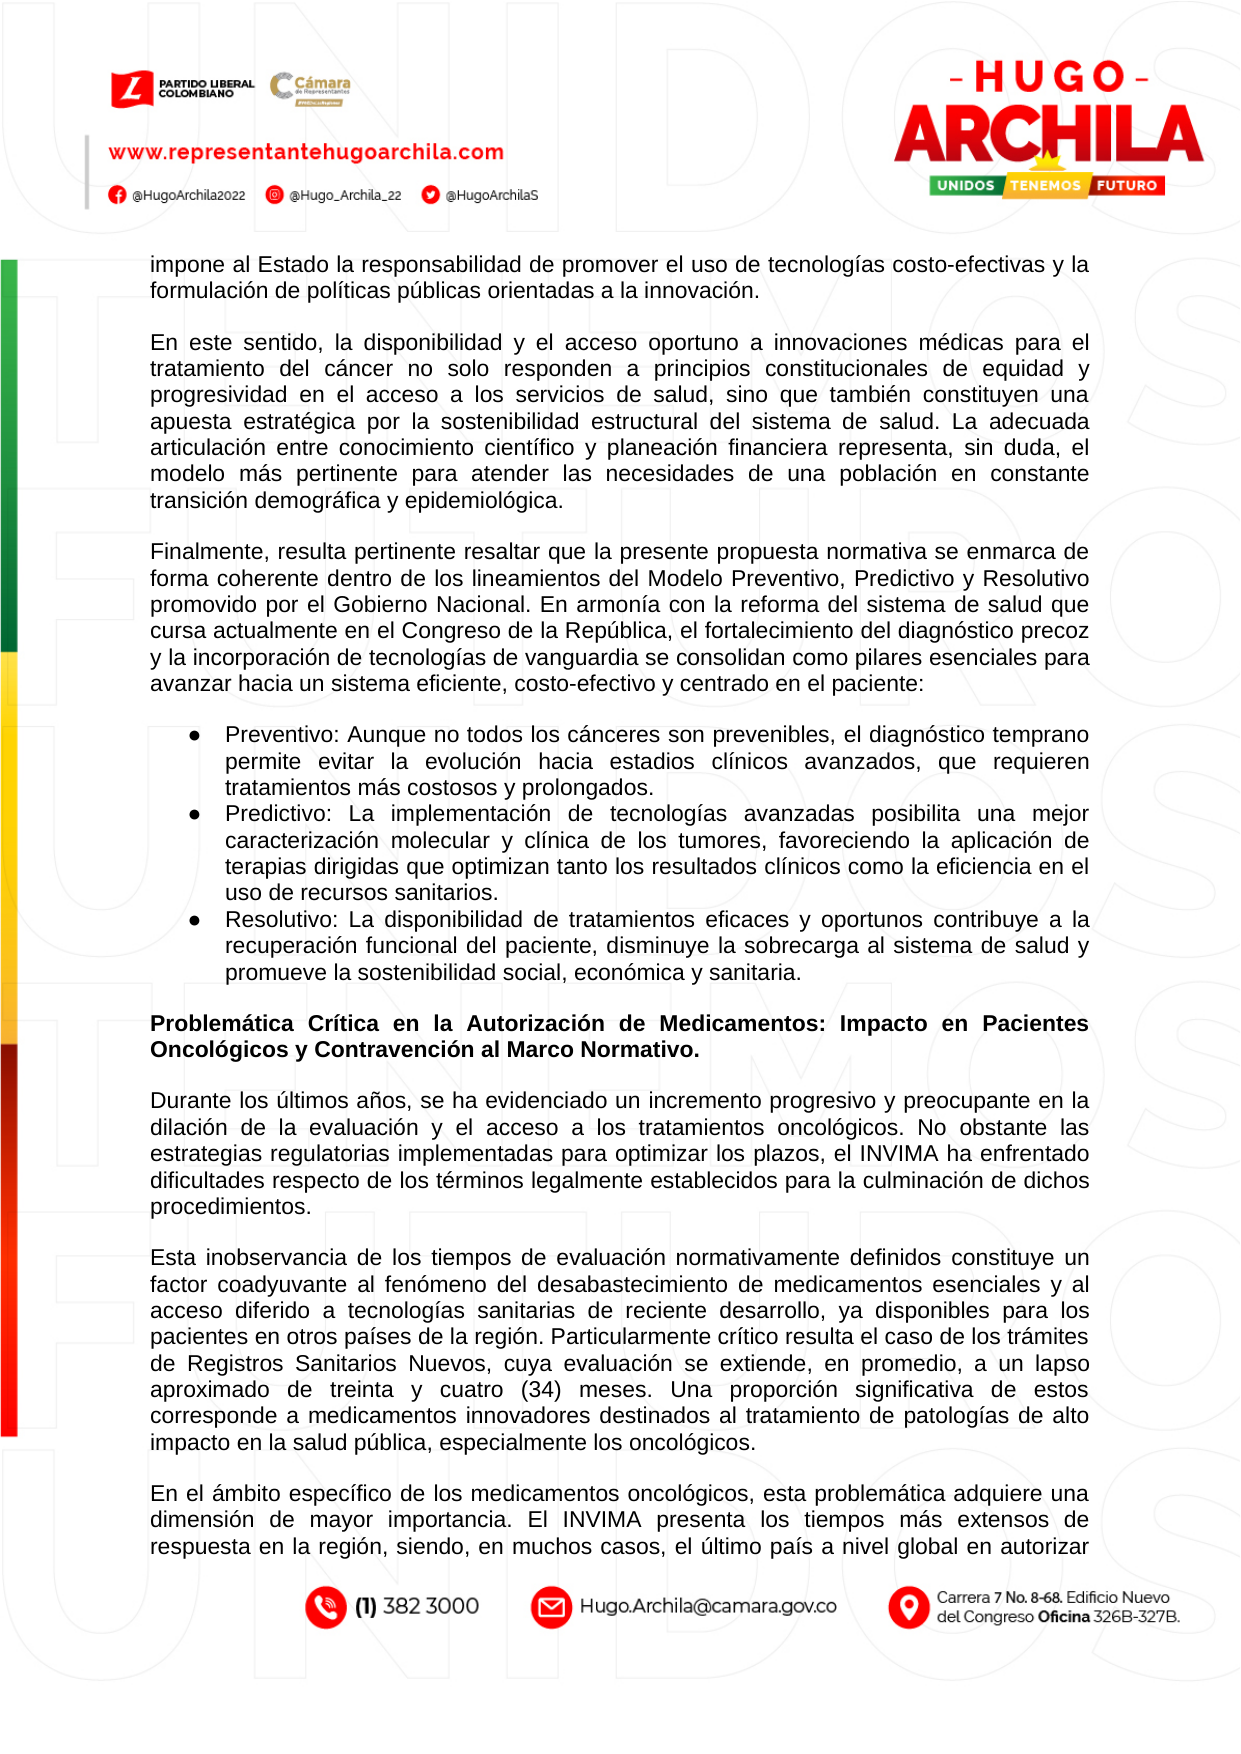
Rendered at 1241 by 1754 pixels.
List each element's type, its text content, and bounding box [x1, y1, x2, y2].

text Finalmente, resulta pertinente resaltar que la presente propuesta normativa se enmarca de forma coherente dentro de los lineamientos del Modelo Preventivo, Predictivo y Resolutivo promovido por el Gobierno Nacional. En armonía con la reforma del sistema de salud que cursa actualmente en el Congreso de la República, el fortalecimiento del diagnóstico precoz y la incorporación de tecnologías de vanguardia se consolidan como pilares esenciales para avanzar hacia un sistema eficiente, costo-efectivo y centrado en el paciente: [150, 538, 1090, 696]
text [150, 251, 1090, 304]
text Durante los últimos años, se ha evidenciado un incremento progresivo y preocupante en la dilación de la evaluación y el acceso a los tratamientos oncológicos. No obstante las estrategias regulatorias implementadas para optimizar los plazos, el INVIMA ha enfrentado dificultades respecto de los términos legalmente establecidos para la culminación de dichos procedimientos. [150, 1087, 1090, 1219]
text En este sentido, la disponibilidad y el acceso oportuno a innovaciones médicas para el tratamiento del cáncer no solo responden a principios constitucionales de equidad y progresividad en el acceso a los servicios de salud, sino que también constituyen una apuesta estratégica por la sostenibilidad estructural del sistema de salud. La adecuada articulación entre conocimiento científico y planeación financiera representa, sin duda, el modelo más pertinente para atender las necesidades de una población en constante transición demográfica y epidemiológica. [150, 329, 1090, 513]
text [150, 1480, 1090, 1559]
list Preventivo: Aunque no todos los cánceres son prevenibles, el diagnóstico temprano permite evitar la evolución hacia estadios clínicos avanzados, que requieren tratamientos más costosos y prolongados. [187, 721, 1090, 800]
text Problemática Crítica en la Autorización de Medicamentos: Impacto en Pacientes Oncológicos y Contravención al Marco Normativo. [150, 1010, 1090, 1062]
picture [0, 1, 1241, 1696]
list Resolutivo: La disponibilidad de tratamientos eficaces y oportunos contribuye a la recuperación funcional del paciente, disminuye la sobrecarga al sistema de salud y promueve la sostenibilidad social, económica y sanitaria. [187, 906, 1090, 985]
list Predictivo: La implementación de tecnologías avanzadas posibilita una mejor caracterización molecular y clínica de los tumores, favoreciendo la aplicación de terapias dirigidas que optimizan tanto los resultados clínicos como la eficiencia en el uso de recursos sanitarios. [187, 800, 1090, 906]
text Esta inobservancia de los tiempos de evaluación normativamente definidos constituye un factor coadyuvante al fenómeno del desabastecimiento de medicamentos esenciales y al acceso diferido a tecnologías sanitarias de reciente desarrollo, ya disponibles para los pacientes en otros países de la región. Particularmente crítico resulta el caso de los trámites de Registros Sanitarios Nuevos, cuya evaluación se extiende, en promedio, a un lapso aproximado de treinta y cuatro (34) meses. Una proporción significativa de estos corresponde a medicamentos innovadores destinados al tratamiento de patologías de alto impacto en la salud pública, especialmente los oncológicos. [150, 1244, 1090, 1455]
